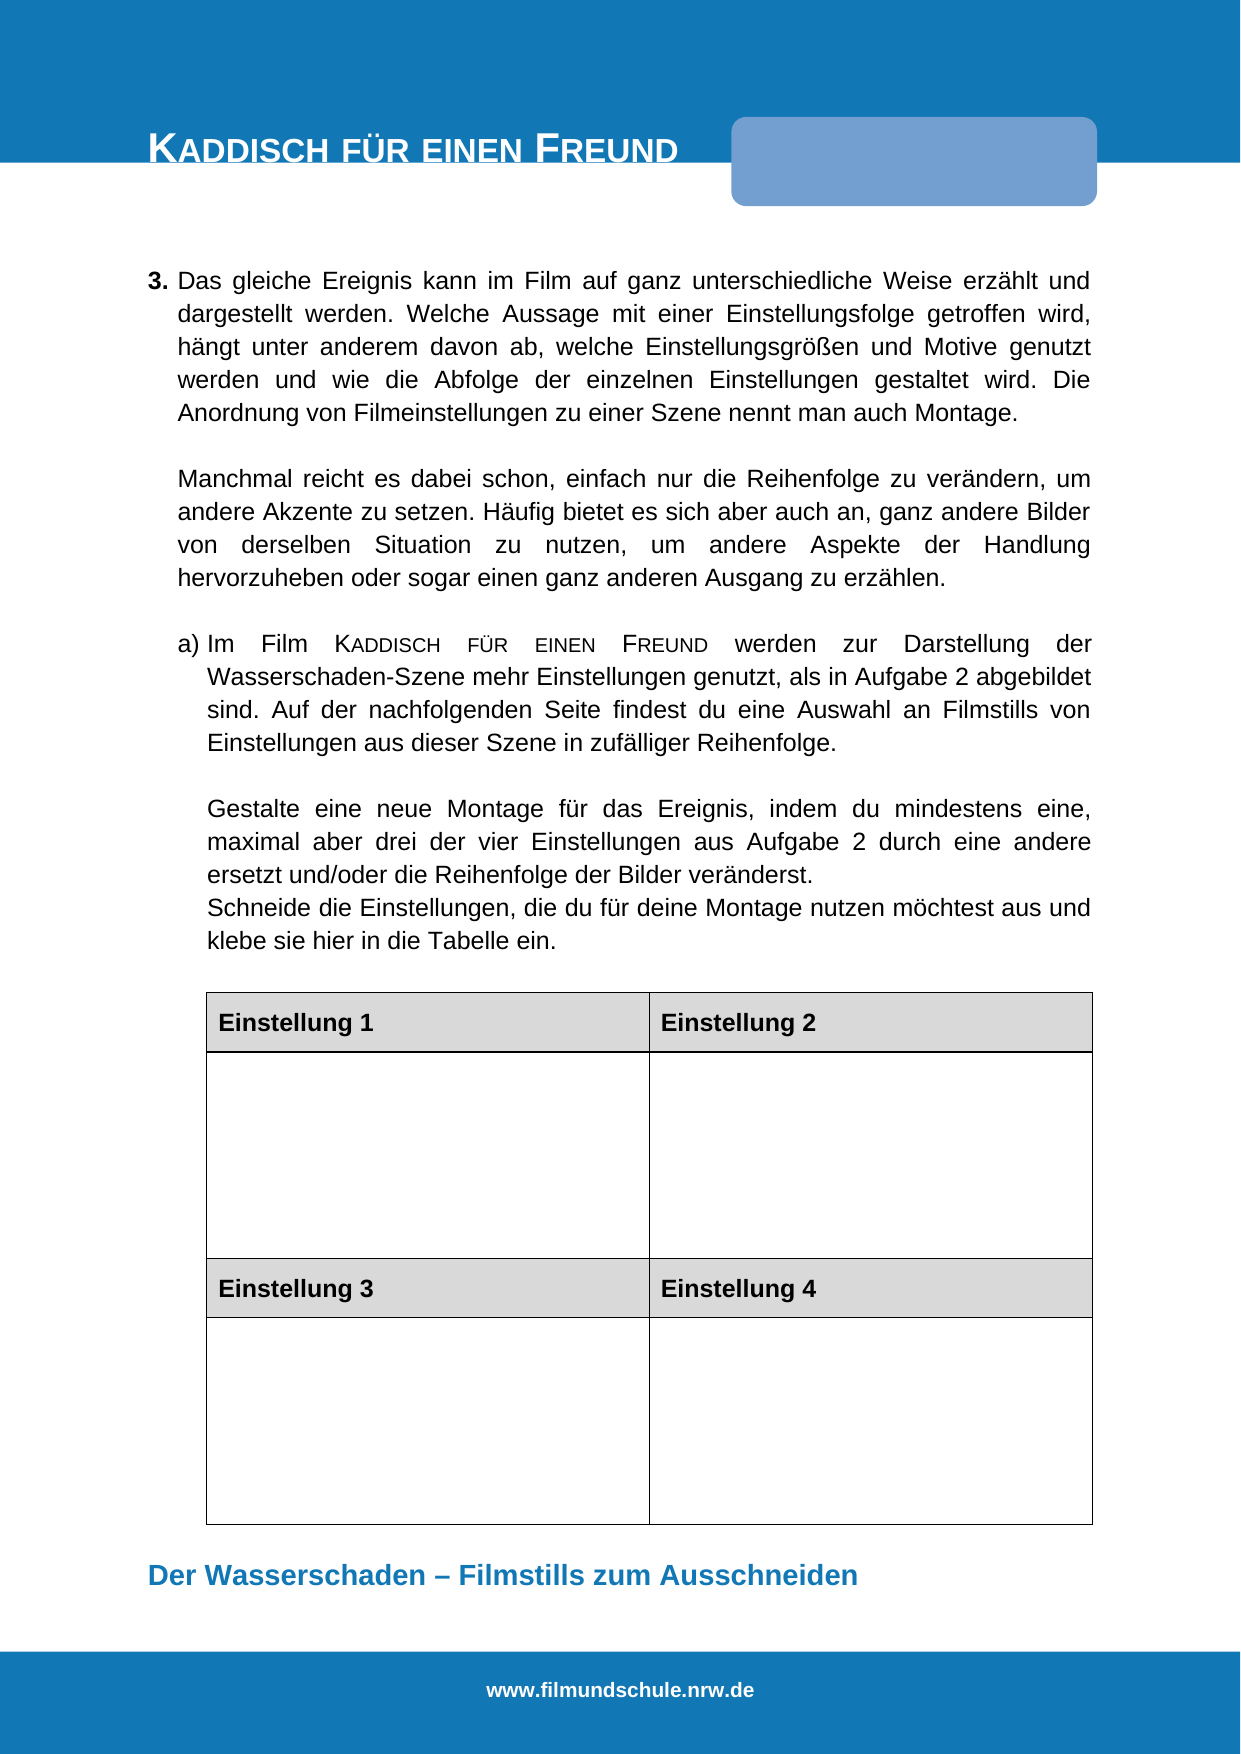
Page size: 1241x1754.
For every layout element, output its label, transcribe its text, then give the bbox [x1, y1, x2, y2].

list Das gleiche Ereignis kann im Film auf ganz unterschiedliche Weise erzählt und dargestellt werden. Welche Aussage mit einer Einstellungsfolge getroffen wird, hängt unter anderem davon ab, welche Einstellungsgrößen und Motive genutzt werden und wie die Abfolge der einzelnen Einstellungen gestaltet wird. Die Anordnung von Filmeinstellungen zu einer Szene nennt man auch Montage. [148, 266, 1092, 427]
table_header Einstellung 1 [207, 993, 649, 1051]
table_cell [650, 1318, 1092, 1524]
table_header Einstellung 2 [650, 993, 1092, 1051]
table_cell Einstellung 3 [207, 1259, 649, 1317]
text Der Wasserschaden – Filmstills zum Ausschneiden [148, 1558, 1092, 1591]
table_cell [650, 1053, 1092, 1258]
table_cell [207, 1318, 649, 1524]
list Schneide die Einstellungen, die du für deine Montage nutzen möchtest aus und klebe sie hier in die Tabelle ein. [207, 893, 1092, 955]
list Gestalte eine neue Montage für das Ereignis, indem du mindestens eine, maximal aber drei der vier Einstellungen aus Aufgabe 2 durch eine andere ersetzt und/oder die Reihenfolge der Bilder veränderst. [207, 794, 1092, 889]
list Im Film Kaddisch für einen Freund werden zur Darstellung der Wasserschaden-Szene mehr Einstellungen genutzt, als in Aufgabe 2 abgebildet sind. Auf der nachfolgenden Seite findest du eine Auswahl an Filmstills von Einstellungen aus dieser Szene in zufälliger Reihenfolge. [177, 629, 1092, 757]
table_cell [207, 1053, 649, 1258]
table_cell Einstellung 4 [650, 1259, 1092, 1317]
list Manchmal reicht es dabei schon, einfach nur die Reihenfolge zu verändern, um andere Akzente zu setzen. Häufig bietet es sich aber auch an, ganz andere Bilder von derselben Situation zu nutzen, um andere Aspekte der Handlung hervorzuheben oder sogar einen ganz anderen Ausgang zu erzählen. [177, 464, 1092, 592]
